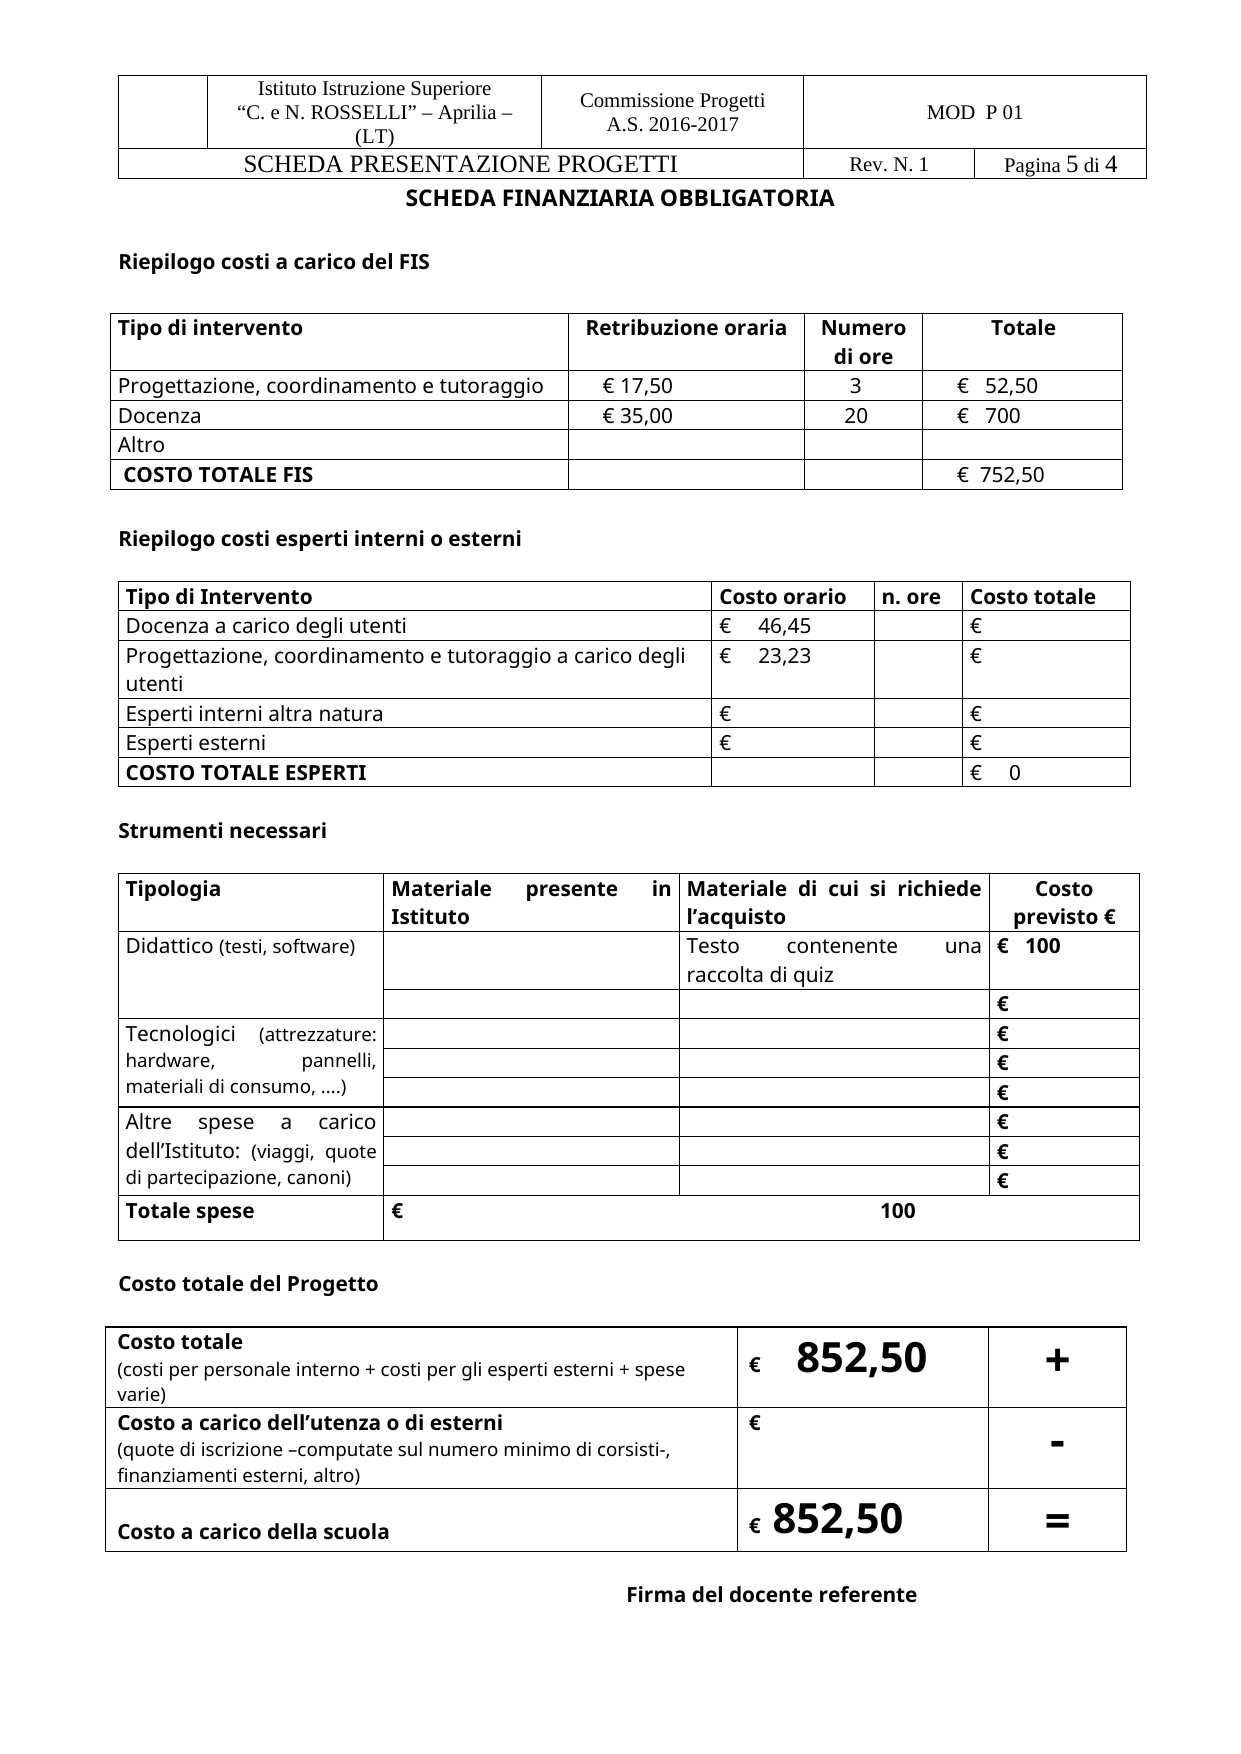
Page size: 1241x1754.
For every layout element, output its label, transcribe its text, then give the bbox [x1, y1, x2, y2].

table_cell € [990, 990, 1139, 1018]
table_cell [680, 1019, 989, 1047]
table_header Materiale di cui si richiede l’acquisto [680, 874, 989, 931]
text Riepilogo costi a carico del FIS [118, 247, 1122, 275]
table_cell Progettazione, coordinamento e tutoraggio a carico degli utenti [119, 641, 711, 698]
table_cell [384, 1166, 679, 1195]
table_cell [712, 758, 874, 786]
table_cell [680, 1166, 989, 1195]
table_header Costo previsto € [990, 874, 1139, 931]
table_cell € 0 [963, 758, 1130, 786]
table_cell [384, 1019, 679, 1047]
table_header Costo totale (costi per personale interno + costi per gli esperti esterni + spese varie) [106, 1328, 737, 1407]
table_cell Esperti interni altra natura [119, 699, 711, 727]
table_cell € [712, 699, 874, 727]
table_cell Esperti esterni [119, 728, 711, 757]
table_cell Tecnologici (attrezzature: hardware, pannelli, materiali di consumo, ….) [119, 1019, 383, 1106]
table_header + [989, 1328, 1126, 1407]
table_header € 852,50 [738, 1328, 988, 1407]
table_cell [680, 1078, 989, 1106]
text SCHEDA FINANZIARIA OBBLIGATORIA [118, 181, 1122, 213]
table_cell = [989, 1489, 1126, 1551]
text Riepilogo costi esperti interni o esterni [118, 524, 1122, 552]
table_cell Altre spese a carico dell’Istituto: (viaggi, quote di partecipazione, canoni) [119, 1108, 383, 1195]
table_header Tipo di Intervento [119, 582, 711, 610]
table_cell € [738, 1408, 988, 1487]
table_cell € [990, 1019, 1139, 1047]
table_cell € [990, 1166, 1139, 1195]
table_cell € [963, 611, 1130, 640]
text Costo totale del Progetto [118, 1269, 1122, 1298]
table_cell € 23,23 [712, 641, 874, 698]
table_cell [875, 758, 962, 786]
table_cell [384, 1078, 679, 1106]
table_cell [384, 932, 679, 988]
table_cell Docenza a carico degli utenti [119, 611, 711, 640]
table_cell [384, 990, 679, 1018]
table_cell [875, 699, 962, 727]
table_cell [680, 1049, 989, 1077]
table_cell [875, 728, 962, 757]
table_cell € [990, 1108, 1139, 1136]
table_cell Costo a carico della scuola [106, 1489, 737, 1551]
table_header Materiale presente in Istituto [384, 874, 679, 931]
table_cell [680, 990, 989, 1018]
table_cell € [990, 1078, 1139, 1106]
table_cell Costo a carico dell’utenza o di esterni (quote di iscrizione –computate sul numero minimo di corsisti-, finanziamenti esterni, altro) [106, 1408, 737, 1487]
table_cell [875, 611, 962, 640]
table_cell Testo contenente una raccolta di quiz [680, 932, 989, 988]
table_cell - [989, 1408, 1126, 1487]
table_cell [875, 641, 962, 698]
table_cell [384, 1108, 679, 1136]
table_header Tipologia [119, 874, 383, 931]
table_cell € [963, 728, 1130, 757]
table_cell € [990, 1137, 1139, 1165]
table_cell € 100 [990, 932, 1139, 988]
table_cell [680, 1108, 989, 1136]
table_cell € [963, 641, 1130, 698]
table_cell € 852,50 [738, 1489, 988, 1551]
table_header n. ore [875, 582, 962, 610]
table_cell [384, 1137, 679, 1165]
table_cell € 46,45 [712, 611, 874, 640]
table_cell € [963, 699, 1130, 727]
table_cell € [990, 1049, 1139, 1077]
table_header Costo totale [963, 582, 1130, 610]
table_cell € 100 [384, 1196, 1139, 1240]
table_cell [680, 1137, 989, 1165]
text Firma del docente referente [118, 1581, 1122, 1609]
table_cell [384, 1049, 679, 1077]
table_cell Totale spese [119, 1196, 383, 1240]
text Strumenti necessari [118, 816, 1122, 844]
table_header Costo orario [712, 582, 874, 610]
table_cell COSTO TOTALE ESPERTI [119, 758, 711, 786]
table_cell Didattico (testi, software) [119, 932, 383, 1018]
table_cell € [712, 728, 874, 757]
